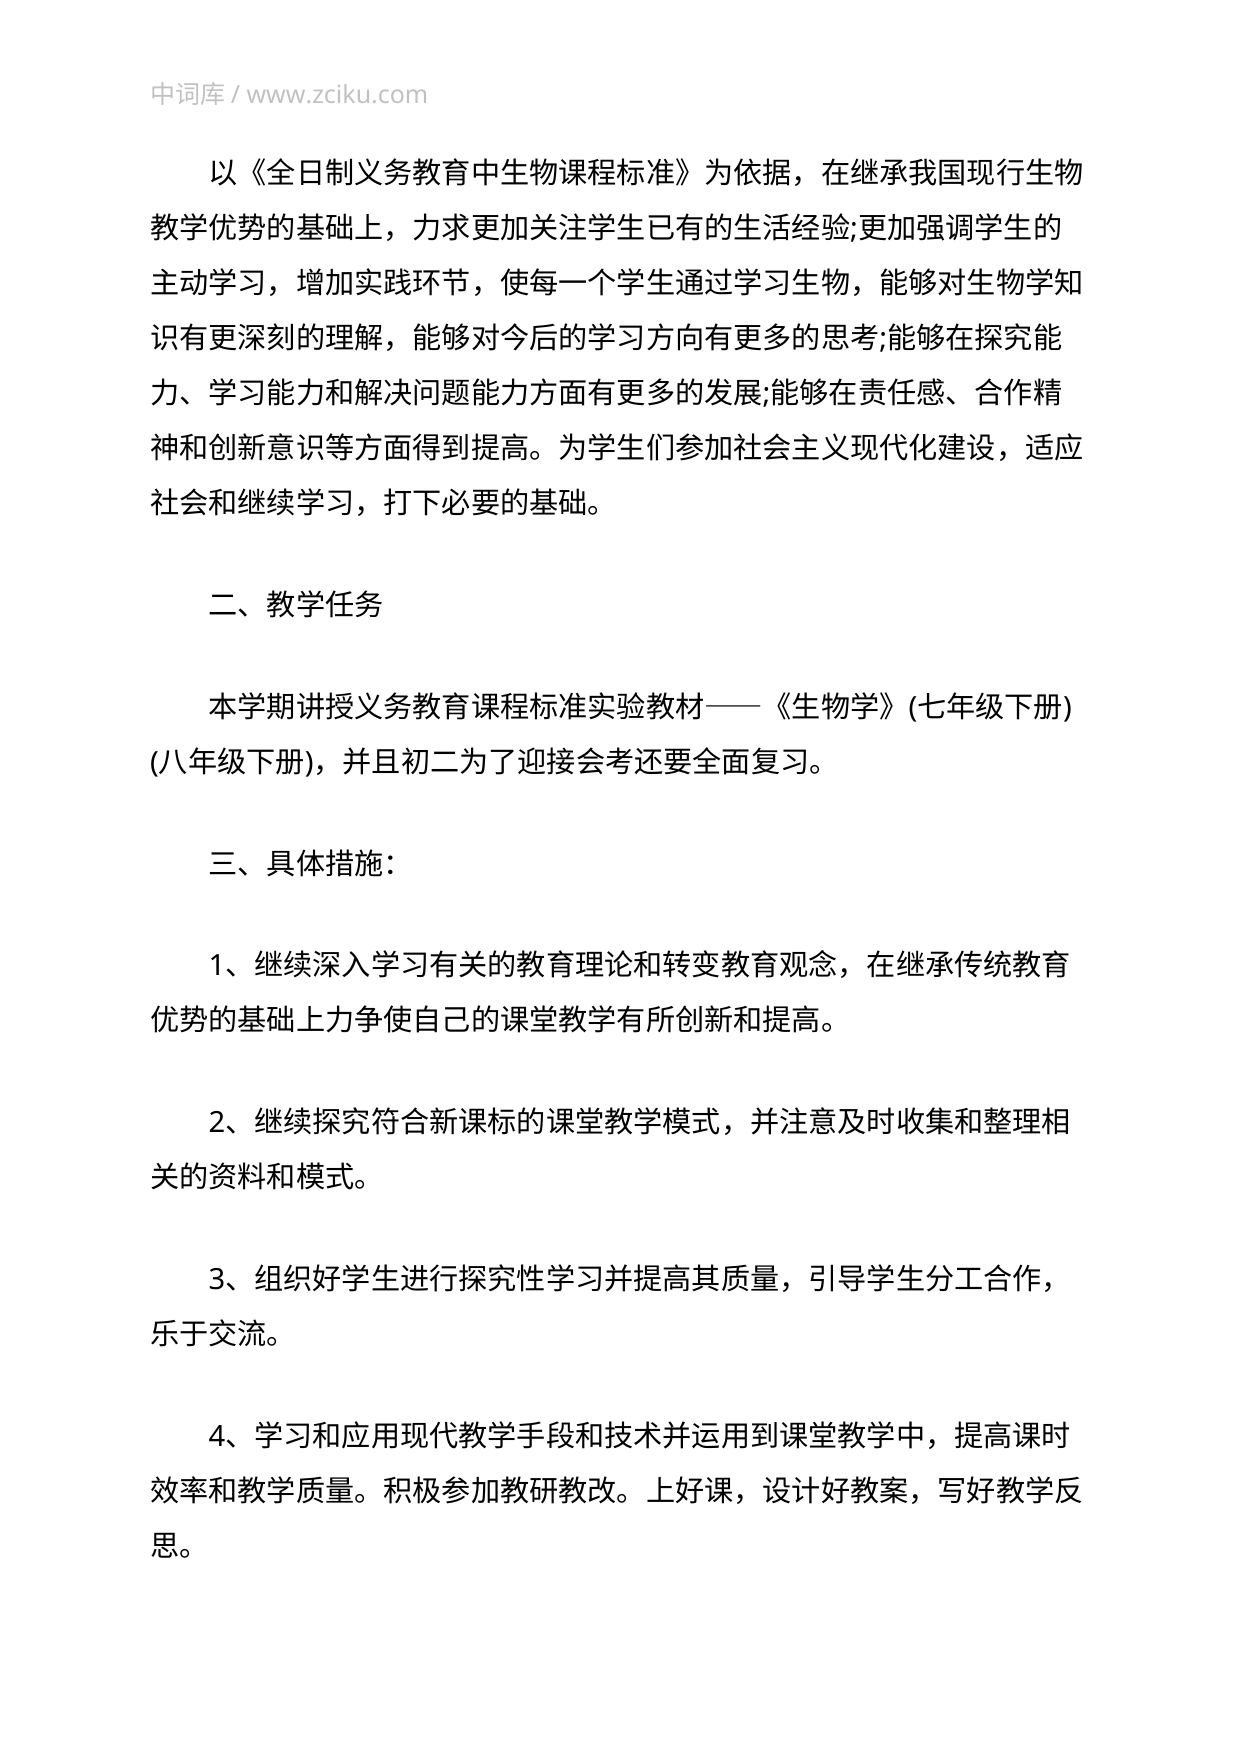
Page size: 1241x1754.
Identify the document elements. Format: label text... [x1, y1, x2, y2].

text 2、继续探究符合新课标的课堂教学模式，并注意及时收集和整理相关的资料和模式。 [150, 1099, 1090, 1196]
text 本学期讲授义务教育课程标准实验教材——《生物学》(七年级下册)(八年级下册)，并且初二为了迎接会考还要全面复习。 [150, 683, 1090, 781]
text 1、继续深入学习有关的教育理论和转变教育观念，在继承传统教育优势的基础上力争使自己的课堂教学有所创新和提高。 [150, 942, 1090, 1039]
text 4、学习和应用现代教学手段和技术并运用到课堂教学中，提高课时效率和教学质量。积极参加教研教改。上好课，设计好教案，写好教学反思。 [150, 1412, 1090, 1564]
text 以《全日制义务教育中生物课程标准》为依据，在继承我国现行生物教学优势的基础上，力求更加关注学生已有的生活经验;更加强调学生的主动学习，增加实践环节，使每一个学生通过学习生物，能够对生物学知识有更深刻的理解，能够对今后的学习方向有更多的思考;能够在探究能力、学习能力和解决问题能力方面有更多的发展;能够在责任感、合作精神和创新意识等方面得到提高。为学生们参加社会主义现代化建设，适应社会和继续学习，打下必要的基础。 [150, 150, 1090, 522]
text 三、具体措施： [150, 840, 1090, 882]
text 3、组织好学生进行探究性学习并提高其质量，引导学生分工合作，乐于交流。 [150, 1256, 1090, 1353]
text 二、教学任务 [150, 581, 1090, 624]
